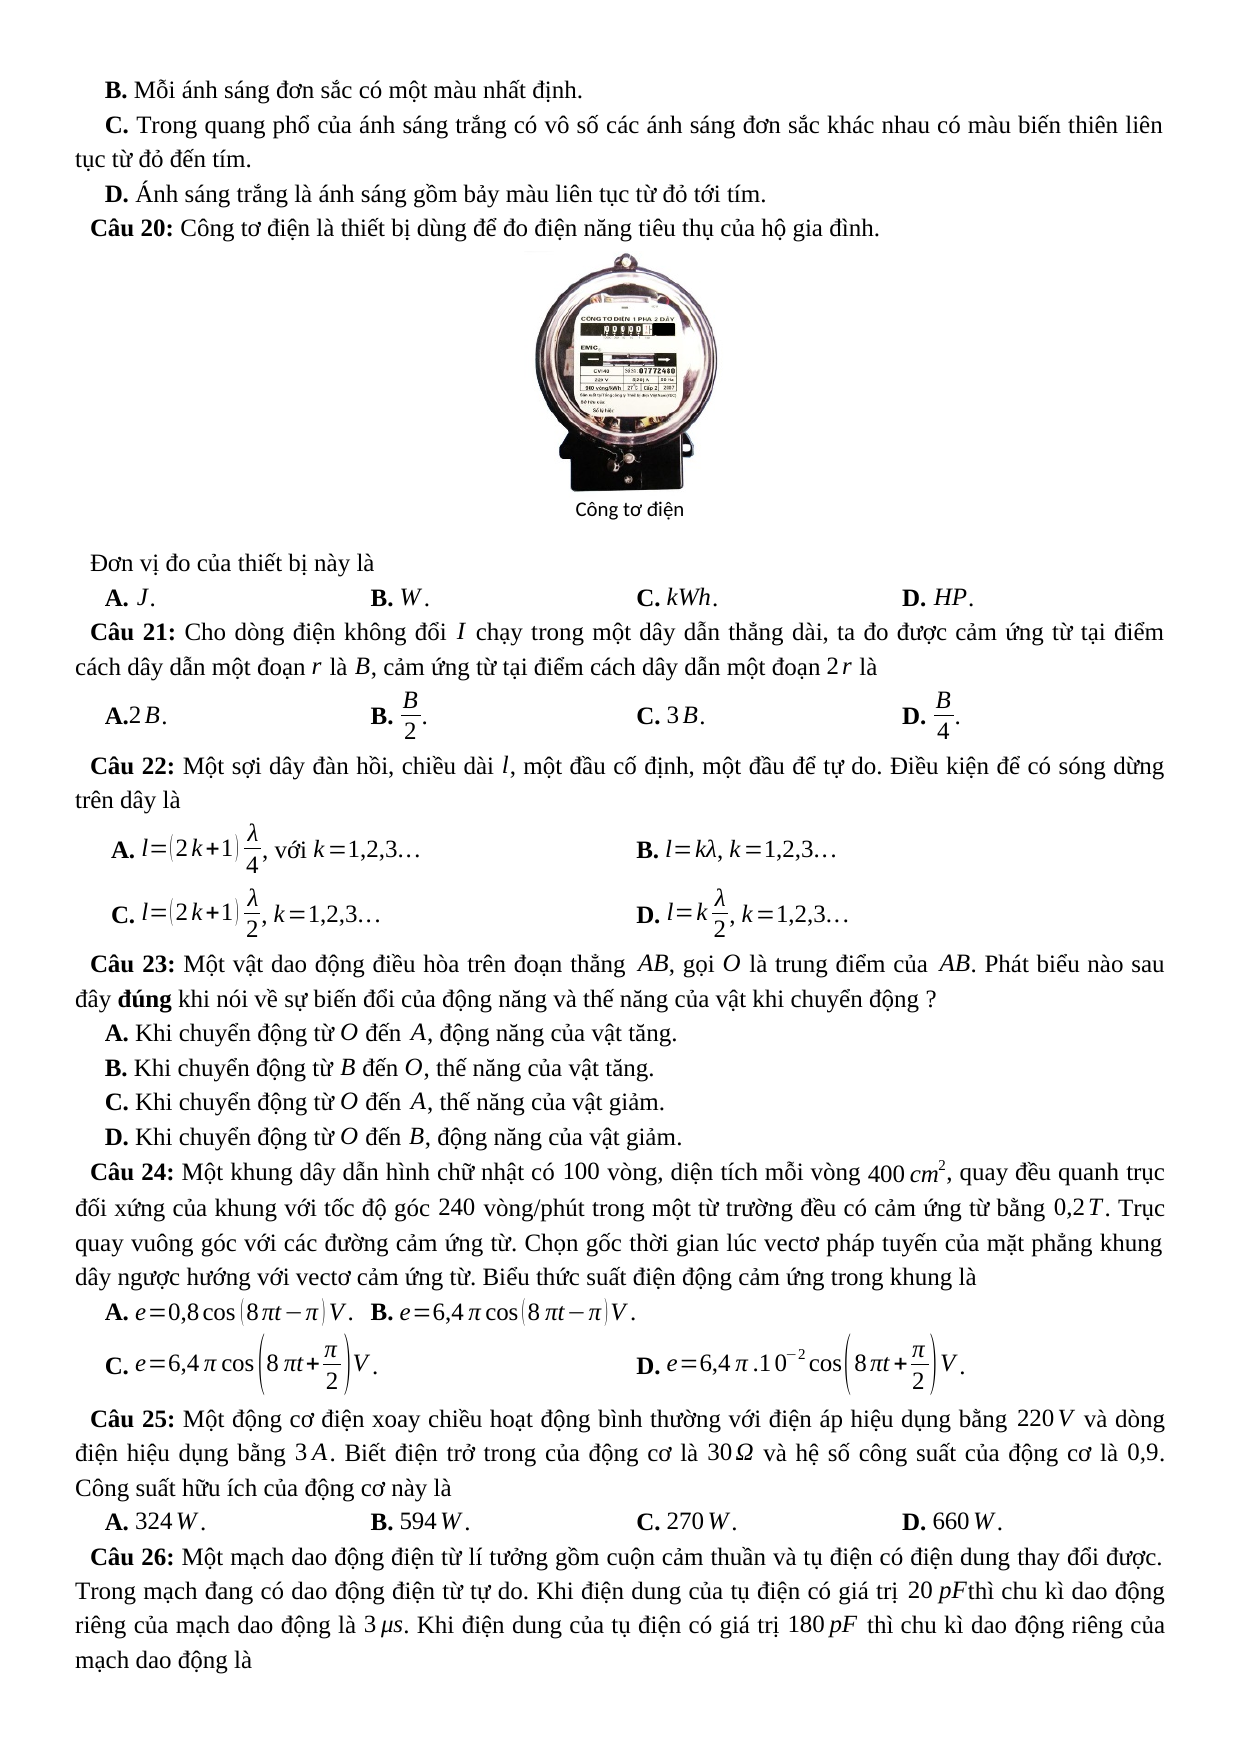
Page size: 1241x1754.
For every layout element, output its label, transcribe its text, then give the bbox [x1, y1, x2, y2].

text Câu 24: Một khung dây dẫn hình chữ nhật có vòng, diện tích mỗi vòng , quay đều quanh trục đối xứng của khung với tốc độ góc vòng/phút trong một từ trường đều có cảm ứng từ bằng . Trục quay vuông góc với các đường cảm ứng từ. Chọn gốc thời gian lúc vectơ pháp tuyến của mặt phẳng khung dây ngược hướng với vectơ cảm ứng từ. Biểu thức suất điện động cảm ứng trong khung là [75, 1156, 1165, 1291]
text Câu 23: Một vật dao động điều hòa trên đoạn thẳng , gọi là trung điểm của . Phát biểu nào sau đây đúng khi nói về sự biến đổi của động năng và thế năng của vật khi chuyển động ? [75, 949, 1165, 1013]
text B. Mỗi ánh sáng đơn sắc có một màu nhất định. [75, 75, 1165, 104]
text C. Khi chuyển động từ đến , thế năng của vật giảm. [75, 1087, 1165, 1116]
text Câu 22: Một sợi dây đàn hồi, chiều dài , một đầu cố định, một đầu để tự do. Điều kiện để có sóng dừng trên dây là [75, 751, 1165, 814]
text D. Khi chuyển động từ đến , động năng của vật giảm. [75, 1122, 1165, 1151]
text C. Trong quang phổ của ánh sáng trắng có vô số các ánh sáng đơn sắc khác nhau có màu biến thiên liên tục từ đỏ đến tím. [75, 110, 1165, 173]
text Câu 26: Một mạch dao động điện từ lí tưởng gồm cuộn cảm thuần và tụ điện có điện dung thay đổi được. Trong mạch đang có dao động điện từ tự do. Khi điện dung của tụ điện có giá trị thì chu kì dao động riêng của mạch dao động là . Khi điện dung của tụ điện có giá trị thì chu kì dao động riêng của mạch dao động là [75, 1542, 1165, 1674]
text C. , D. , [75, 885, 1165, 944]
text A. . B. . C. . D. . [75, 583, 1165, 612]
text A. , với B. , [75, 820, 1165, 879]
text A.. B. . C. . D. . [75, 686, 1165, 745]
text B. Khi chuyển động từ đến , thế năng của vật tăng. [75, 1053, 1165, 1082]
text Đơn vị đo của thiết bị này là [75, 548, 1165, 577]
text A. Khi chuyển động từ đến , động năng của vật tăng. [75, 1018, 1165, 1047]
text A. . B. . C. . D. . [75, 1507, 1165, 1536]
text D. Ánh sáng trắng là ánh sáng gồm bảy màu liên tục từ đỏ tới tím. [75, 179, 1165, 207]
text Câu 25: Một động cơ điện xoay chiều hoạt động bình thường với điện áp hiệu dụng bằng và dòng điện hiệu dụng bằng . Biết điện trở trong của động cơ là và hệ số công suất của động cơ là . Công suất hữu ích của động cơ này là [75, 1404, 1165, 1501]
text C. . D. . [75, 1333, 1165, 1398]
text Câu 21: Cho dòng điện không đổi chạy trong một dây dẫn thẳng dài, ta đo được cảm ứng từ tại điểm cách dây dẫn một đoạn là , cảm ứng từ tại điểm cách dây dẫn một đoạn là [75, 617, 1165, 681]
text Câu 20: Công tơ điện là thiết bị dùng để đo điện năng tiêu thụ của hộ gia đình. [75, 213, 1165, 242]
picture [524, 251, 724, 498]
text A. . B. . [75, 1297, 1165, 1327]
